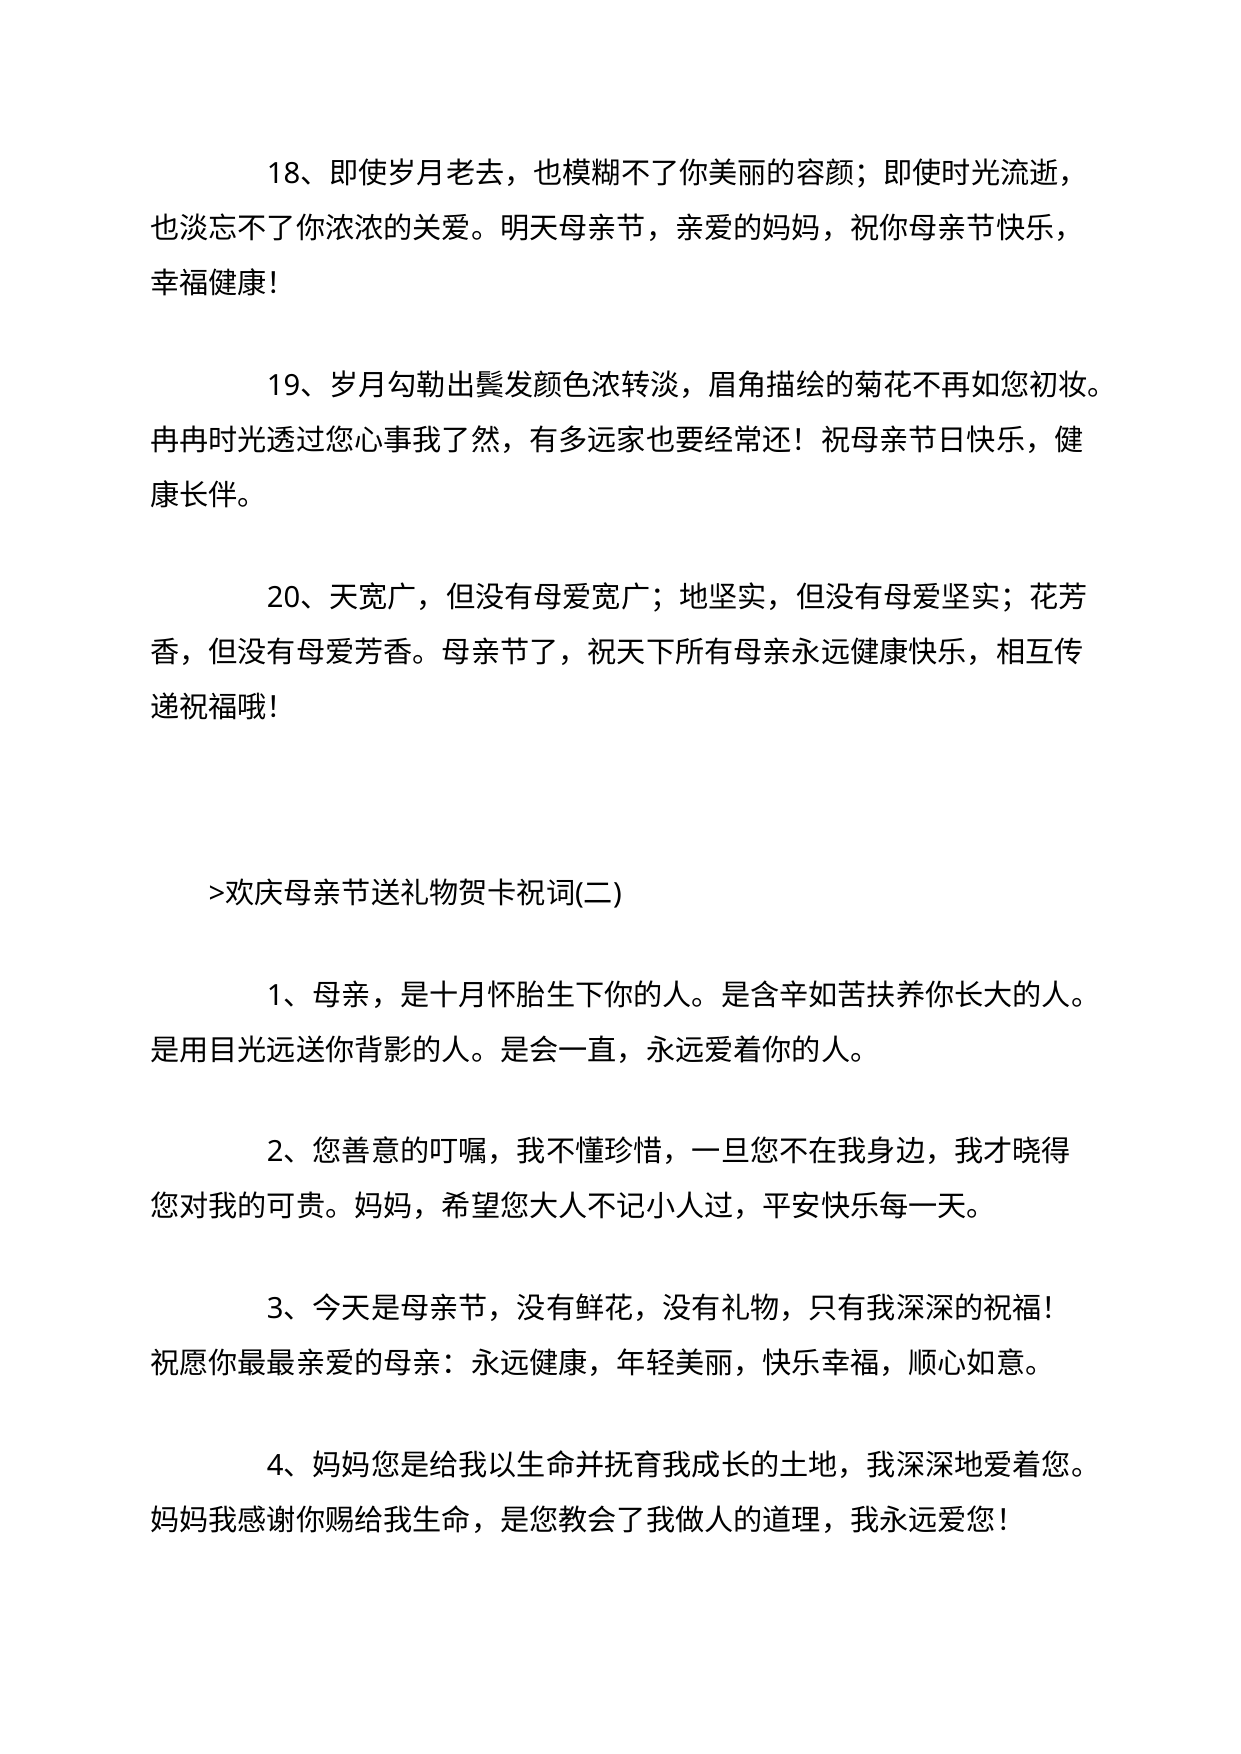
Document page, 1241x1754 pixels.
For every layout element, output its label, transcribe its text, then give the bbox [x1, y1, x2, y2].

text >欢庆母亲节送礼物贺卡祝词(二) [150, 869, 1090, 912]
text 2、您善意的叮嘱，我不懂珍惜，一旦您不在我身边，我才晓得您对我的可贵。妈妈，希望您大人不记小人过，平安快乐每一天。 [150, 1128, 1090, 1225]
text 1、母亲，是十月怀胎生下你的人。是含辛如苦扶养你长大的人。是用目光远送你背影的人。是会一直，永远爱着你的人。 [150, 971, 1090, 1068]
text 18、即使岁月老去，也模糊不了你美丽的容颜；即使时光流逝，也淡忘不了你浓浓的关爱。明天母亲节，亲爱的妈妈，祝你母亲节快乐，幸福健康！ [150, 150, 1090, 302]
text 4、妈妈您是给我以生命并抚育我成长的土地，我深深地爱着您。妈妈我感谢你赐给我生命，是您教会了我做人的道理，我永远爱您！ [150, 1441, 1090, 1539]
text 20、天宽广，但没有母爱宽广；地坚实，但没有母爱坚实；花芳香，但没有母爱芳香。母亲节了，祝天下所有母亲永远健康快乐，相互传递祝福哦！ [150, 573, 1090, 726]
text 19、岁月勾勒出鬓发颜色浓转淡，眉角描绘的菊花不再如您初妆。冉冉时光透过您心事我了然，有多远家也要经常还！祝母亲节日快乐，健康长伴。 [150, 362, 1090, 514]
text 3、今天是母亲节，没有鲜花，没有礼物，只有我深深的祝福！祝愿你最最亲爱的母亲：永远健康，年轻美丽，快乐幸福，顺心如意。 [150, 1285, 1090, 1382]
